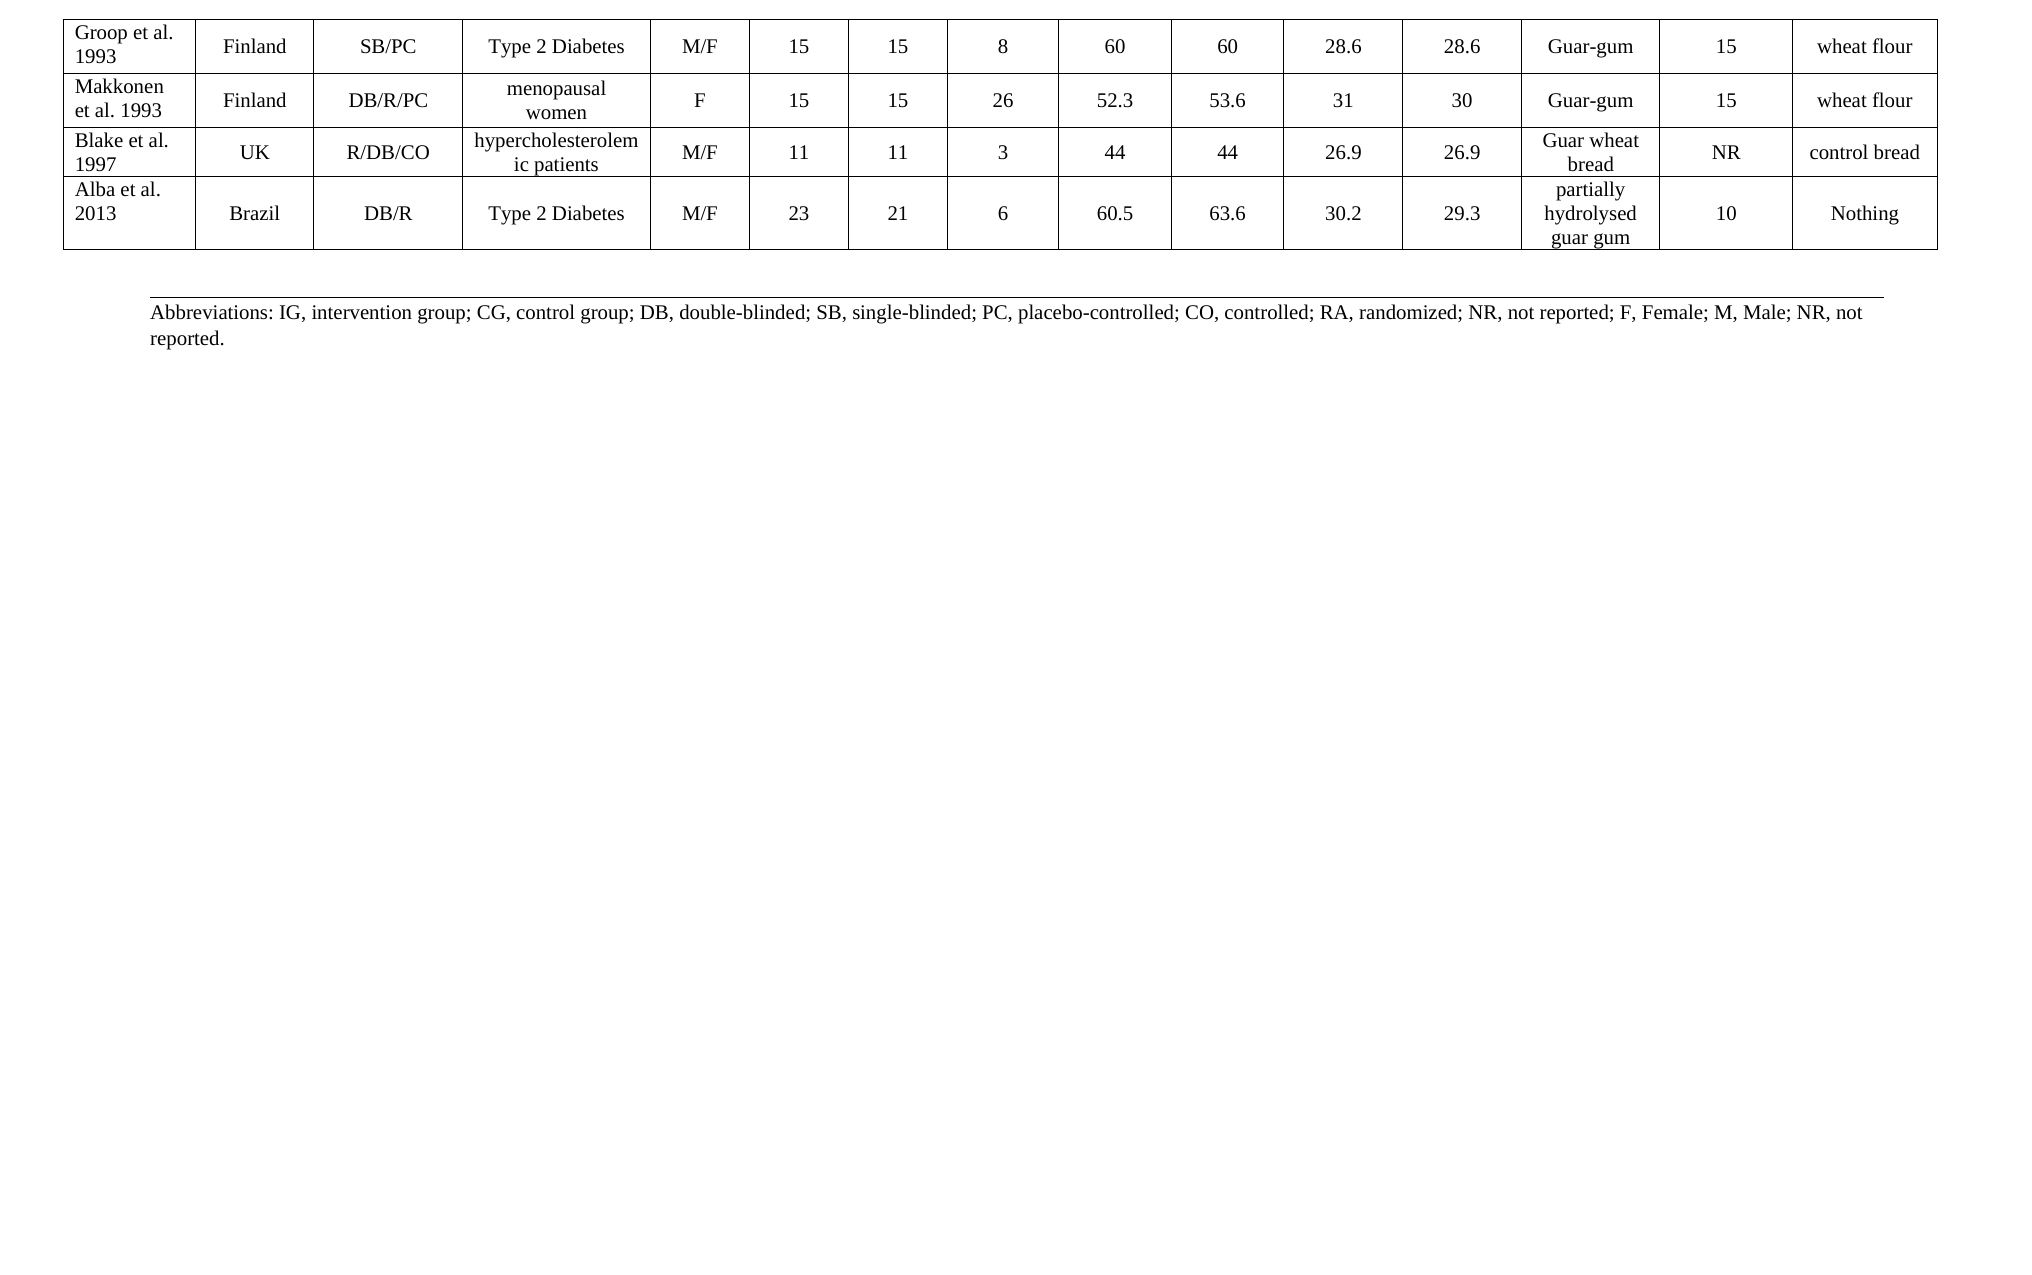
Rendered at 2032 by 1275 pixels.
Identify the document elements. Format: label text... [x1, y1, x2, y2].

table_cell 6 [948, 177, 1058, 249]
table_cell 63.6 [1172, 177, 1283, 249]
table_cell Brazil [196, 177, 313, 249]
table_cell 15 [750, 20, 848, 73]
table_cell 26.9 [1403, 128, 1521, 176]
table_cell Guar wheat bread [1522, 128, 1659, 176]
table_cell menopausal women [463, 74, 650, 127]
table_cell 60 [1059, 20, 1171, 73]
table_cell 30 [1403, 74, 1521, 127]
table_cell 29.3 [1403, 177, 1521, 249]
table_cell Type 2 Diabetes [463, 177, 650, 249]
table_cell 15 [1660, 74, 1792, 127]
table_cell Finland [196, 20, 313, 73]
table_cell 28.6 [1284, 20, 1402, 73]
table_cell Makkonen et al. 1993 [64, 74, 195, 127]
table_cell M/F [651, 20, 749, 73]
table_cell Guar-gum [1522, 20, 1659, 73]
text Abbreviations: IG, intervention group; CG, control group; DB, double-blinded; SB, single-blinded; PC, placebo-controlled; CO, controlled; RA, randomized; NR, not reported; F, Female; M, Male; NR, not reported. [150, 298, 1884, 350]
table_cell Guar-gum [1522, 74, 1659, 127]
table_cell 3 [948, 128, 1058, 176]
table_cell Nothing [1793, 177, 1937, 249]
table_cell 31 [1284, 74, 1402, 127]
table_cell Blake et al. 1997 [64, 128, 195, 176]
table_cell 10 [1660, 177, 1792, 249]
table_cell 15 [1660, 20, 1792, 73]
table_cell 53.6 [1172, 74, 1283, 127]
table_cell M/F [651, 177, 749, 249]
table_cell 11 [849, 128, 947, 176]
table_cell F [651, 74, 749, 127]
table_cell 52.3 [1059, 74, 1171, 127]
table_cell partially hydrolysed guar gum [1522, 177, 1659, 249]
table_cell wheat flour [1793, 20, 1937, 73]
table_cell 60 [1172, 20, 1283, 73]
table_cell SB/PC [314, 20, 462, 73]
table_cell 60.5 [1059, 177, 1171, 249]
table_cell 11 [750, 128, 848, 176]
table_cell 26.9 [1284, 128, 1402, 176]
table_cell 15 [849, 20, 947, 73]
table_cell Finland [196, 74, 313, 127]
table_cell 30.2 [1284, 177, 1402, 249]
table_cell 8 [948, 20, 1058, 73]
table_cell 26 [948, 74, 1058, 127]
table_cell 28.6 [1403, 20, 1521, 73]
table_cell 44 [1172, 128, 1283, 176]
table_cell 44 [1059, 128, 1171, 176]
table_cell 15 [750, 74, 848, 127]
table_cell control bread [1793, 128, 1937, 176]
table_cell hypercholesterolemic patients [463, 128, 650, 176]
table_cell DB/R [314, 177, 462, 249]
table_cell UK [196, 128, 313, 176]
table_cell Alba et al. 2013 [64, 177, 195, 249]
table_cell R/DB/CO [314, 128, 462, 176]
table_cell 23 [750, 177, 848, 249]
table_cell M/F [651, 128, 749, 176]
table_cell Type 2 Diabetes [463, 20, 650, 73]
table_cell DB/R/PC [314, 74, 462, 127]
table_cell NR [1660, 128, 1792, 176]
table_cell Groop et al. 1993 [64, 20, 195, 73]
table_cell wheat flour [1793, 74, 1937, 127]
table_cell 21 [849, 177, 947, 249]
table_cell 15 [849, 74, 947, 127]
